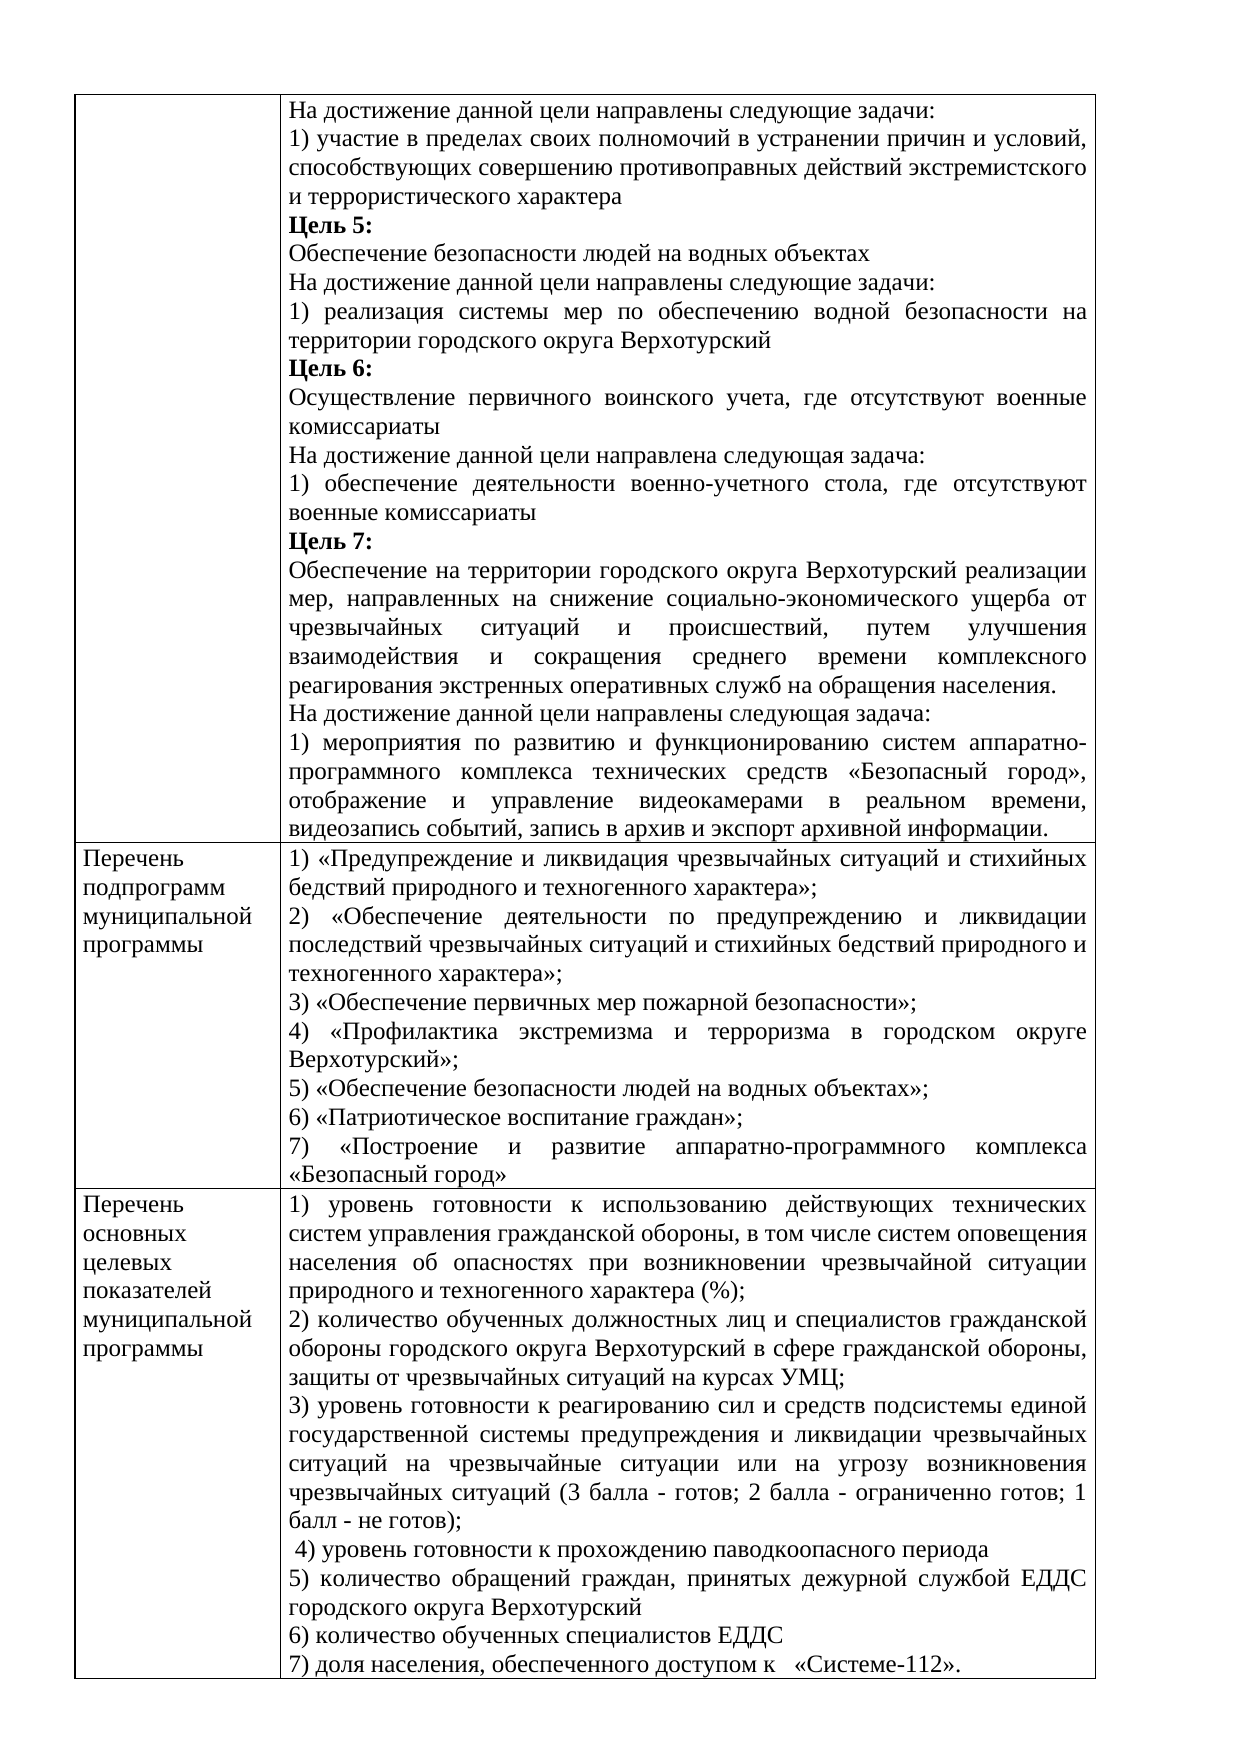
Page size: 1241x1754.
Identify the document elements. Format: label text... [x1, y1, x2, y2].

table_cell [281, 95, 1095, 842]
table_cell 1) «Предупреждение и ликвидация чрезвычайных ситуаций и стихийных бедствий природного и техногенного характера»; 2) «Обеспечение деятельности по предупреждению и ликвидации последствий чрезвычайных ситуаций и стихийных бедствий природного и техногенного характера»; 3) «Обеспечение первичных мер пожарной безопасности»; 4) «Профилактика экстремизма и терроризма в городском округе Верхотурский»; 5) «Обеспечение безопасности людей на водных объектах»; 6) «Патриотическое воспитание граждан»; 7) «Построение и развитие аппаратно-программного комплекса «Безопасный город» [281, 843, 1095, 1188]
table_cell Перечень подпрограмм муниципальной программы [76, 843, 280, 1188]
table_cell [76, 1189, 280, 1678]
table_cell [281, 1189, 1095, 1678]
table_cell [76, 95, 280, 842]
